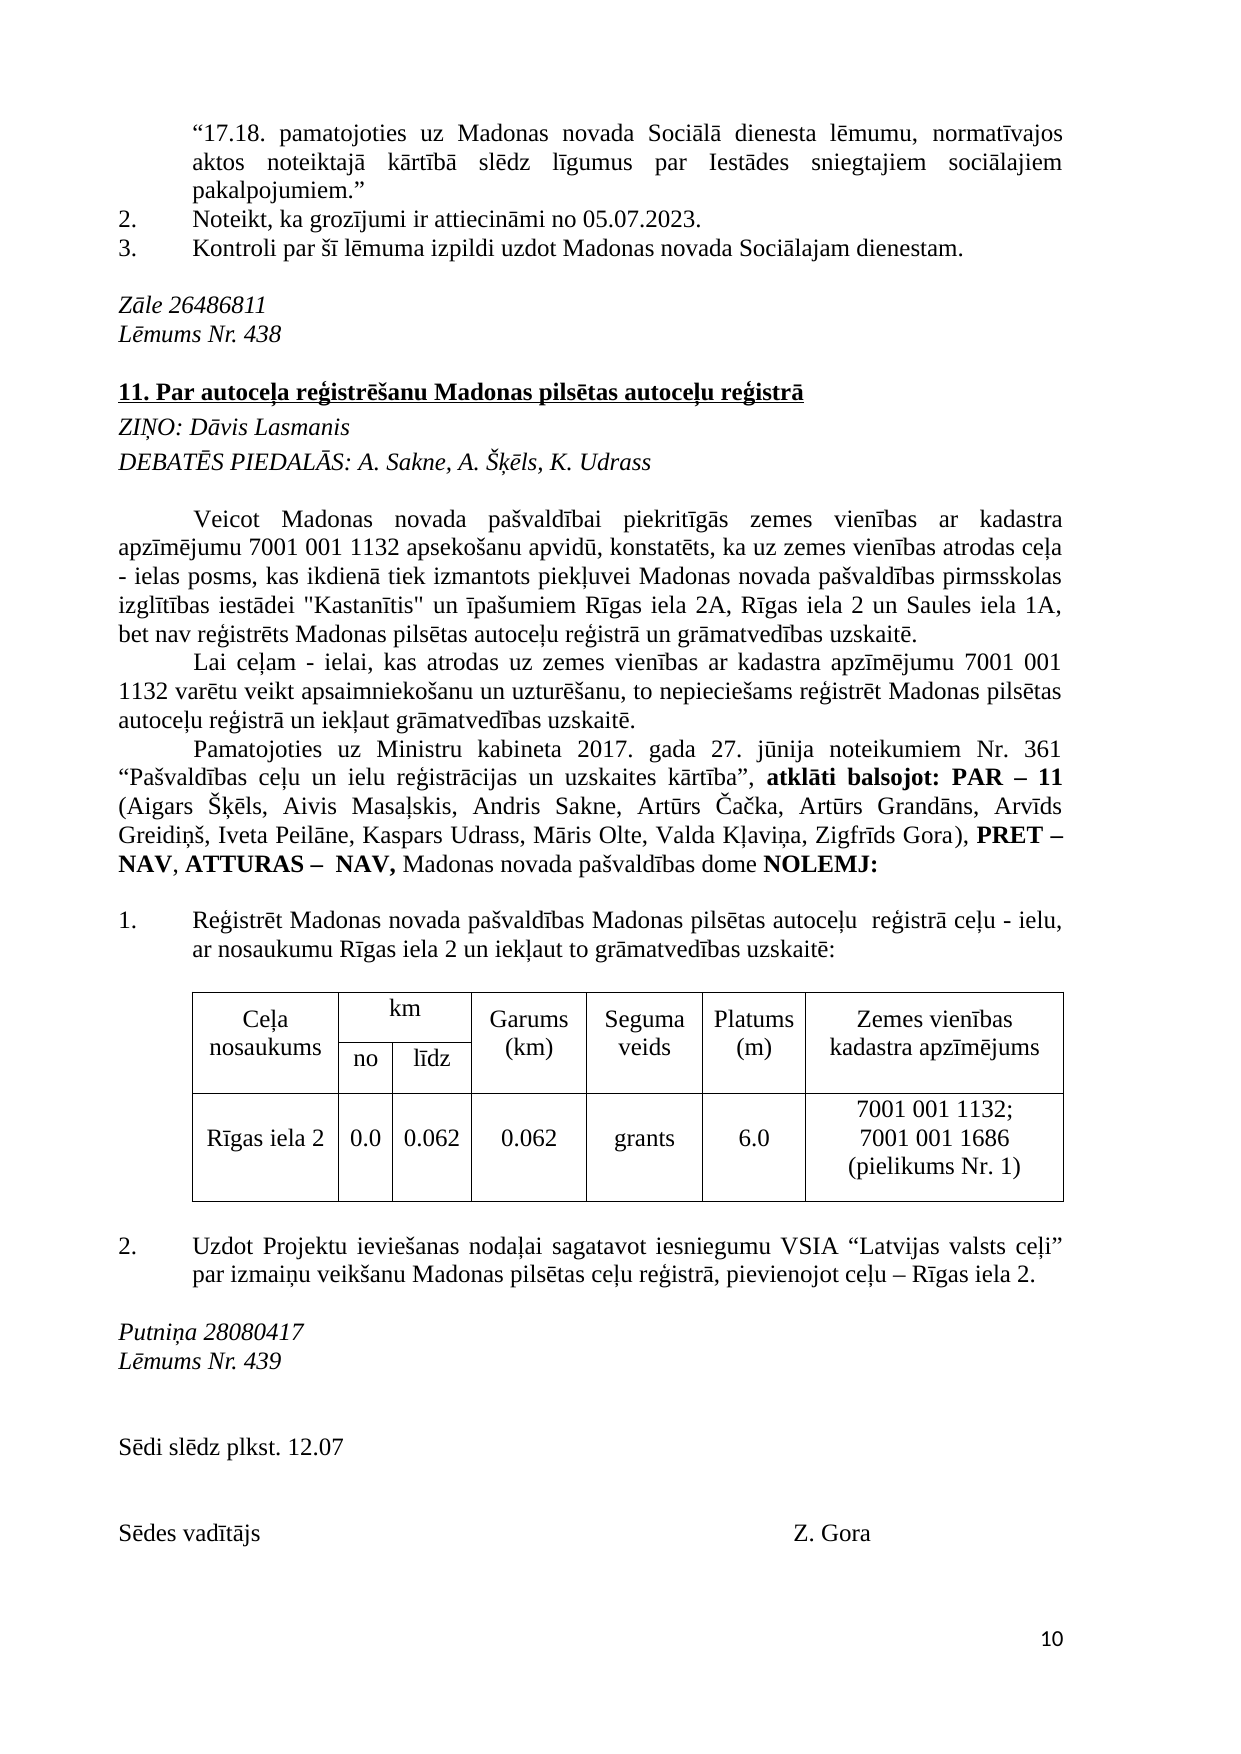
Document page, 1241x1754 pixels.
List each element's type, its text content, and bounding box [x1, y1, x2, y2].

list Reģistrēt Madonas novada pašvaldības Madonas pilsētas autoceļu reģistrā ceļu - ielu, ar nosaukumu Rīgas iela 2 un iekļaut to grāmatvedības uzskaitē: [118, 905, 1063, 963]
text Putniņa 28080417 [118, 1317, 1063, 1346]
text Lēmums Nr. 439 [118, 1346, 1063, 1374]
text Sēdi slēdz plkst. 12.07 [118, 1432, 1063, 1461]
table_cell grants [587, 1094, 702, 1201]
table_header Platums (m) [703, 993, 805, 1093]
table_cell Rīgas iela 2 [193, 1094, 338, 1201]
text Lai ceļam - ielai, kas atrodas uz zemes vienības ar kadastra apzīmējumu 7001 001 1132 varētu veikt apsaimniekošanu un uzturēšanu, to nepieciešams reģistrēt Madonas pilsētas autoceļu reģistrā un iekļaut grāmatvedības uzskaitē. [118, 647, 1063, 734]
text Veicot Madonas novada pašvaldībai piekritīgās zemes vienības ar kadastra apzīmējumu 7001 001 1132 apsekošanu apvidū, konstatēts, ka uz zemes vienības atrodas ceļa - ielas posms, kas ikdienā tiek izmantots piekļuvei Madonas novada pašvaldības pirmsskolas izglītības iestādei "Kastanītis" un īpašumiem Rīgas iela 2A, Rīgas iela 2 un Saules iela 1A, bet nav reģistrēts Madonas pilsētas autoceļu reģistrā un grāmatvedības uzskaitē. [118, 504, 1063, 647]
list Kontroli par šī lēmuma izpildi uzdot Madonas novada Sociālajam dienestam. [118, 233, 1063, 262]
table_cell 6.0 [703, 1094, 805, 1201]
text ZIŅO: Dāvis Lasmanis [118, 412, 1063, 441]
table_cell līdz [393, 1043, 471, 1093]
table_cell 0.062 [393, 1094, 471, 1201]
table_cell 7001 001 1132; 7001 001 1686 (pielikums Nr. 1) [806, 1094, 1063, 1201]
text Pamatojoties uz Ministru kabineta 2017. gada 27. jūnija noteikumiem Nr. 361 “Pašvaldības ceļu un ielu reģistrācijas un uzskaites kārtība”, atklāti balsojot: PAR – 11 (Aigars Šķēls, Aivis Masaļskis, Andris Sakne, Artūrs Čačka, Artūrs Grandāns, Arvīds Greidiņš, Iveta Peilāne, Kaspars Udrass, Māris Olte, Valda Kļaviņa, Zigfrīds Gora), PRET – NAV, ATTURAS – NAV, Madonas novada pašvaldības dome NOLEMJ: [118, 734, 1063, 877]
list Uzdot Projektu ieviešanas nodaļai sagatavot iesniegumu VSIA “Latvijas valsts ceļi” par izmaiņu veikšanu Madonas pilsētas ceļu reģistrā, pievienojot ceļu – Rīgas iela 2. [118, 1231, 1063, 1288]
table_header Seguma veids [587, 993, 702, 1093]
table_header Zemes vienības kadastra apzīmējums [806, 993, 1063, 1093]
table_cell no [339, 1043, 392, 1093]
table_header Ceļa nosaukums [193, 993, 338, 1093]
table_cell 0.0 [339, 1094, 392, 1201]
table_header km [339, 993, 471, 1042]
text DEBATĒS PIEDALĀS: A. Sakne, A. Šķēls, K. Udrass [118, 447, 1063, 476]
list Noteikt, ka grozījumi ir attiecināmi no 05.07.2023. [118, 204, 1063, 233]
text 11. Par autoceļa reģistrēšanu Madonas pilsētas autoceļu reģistrā [118, 377, 1063, 406]
table_cell 0.062 [472, 1094, 586, 1201]
text Lēmums Nr. 438 [118, 319, 1063, 348]
text Sēdes vadītājs Z. Gora [118, 1518, 1063, 1547]
text Zāle 26486811 [118, 291, 1063, 319]
text “17.18. pamatojoties uz Madonas novada Sociālā dienesta lēmumu, normatīvajos aktos noteiktajā kārtībā slēdz līgumus par Iestādes sniegtajiem sociālajiem pakalpojumiem.” [192, 118, 1063, 204]
table_header Garums (km) [472, 993, 586, 1093]
